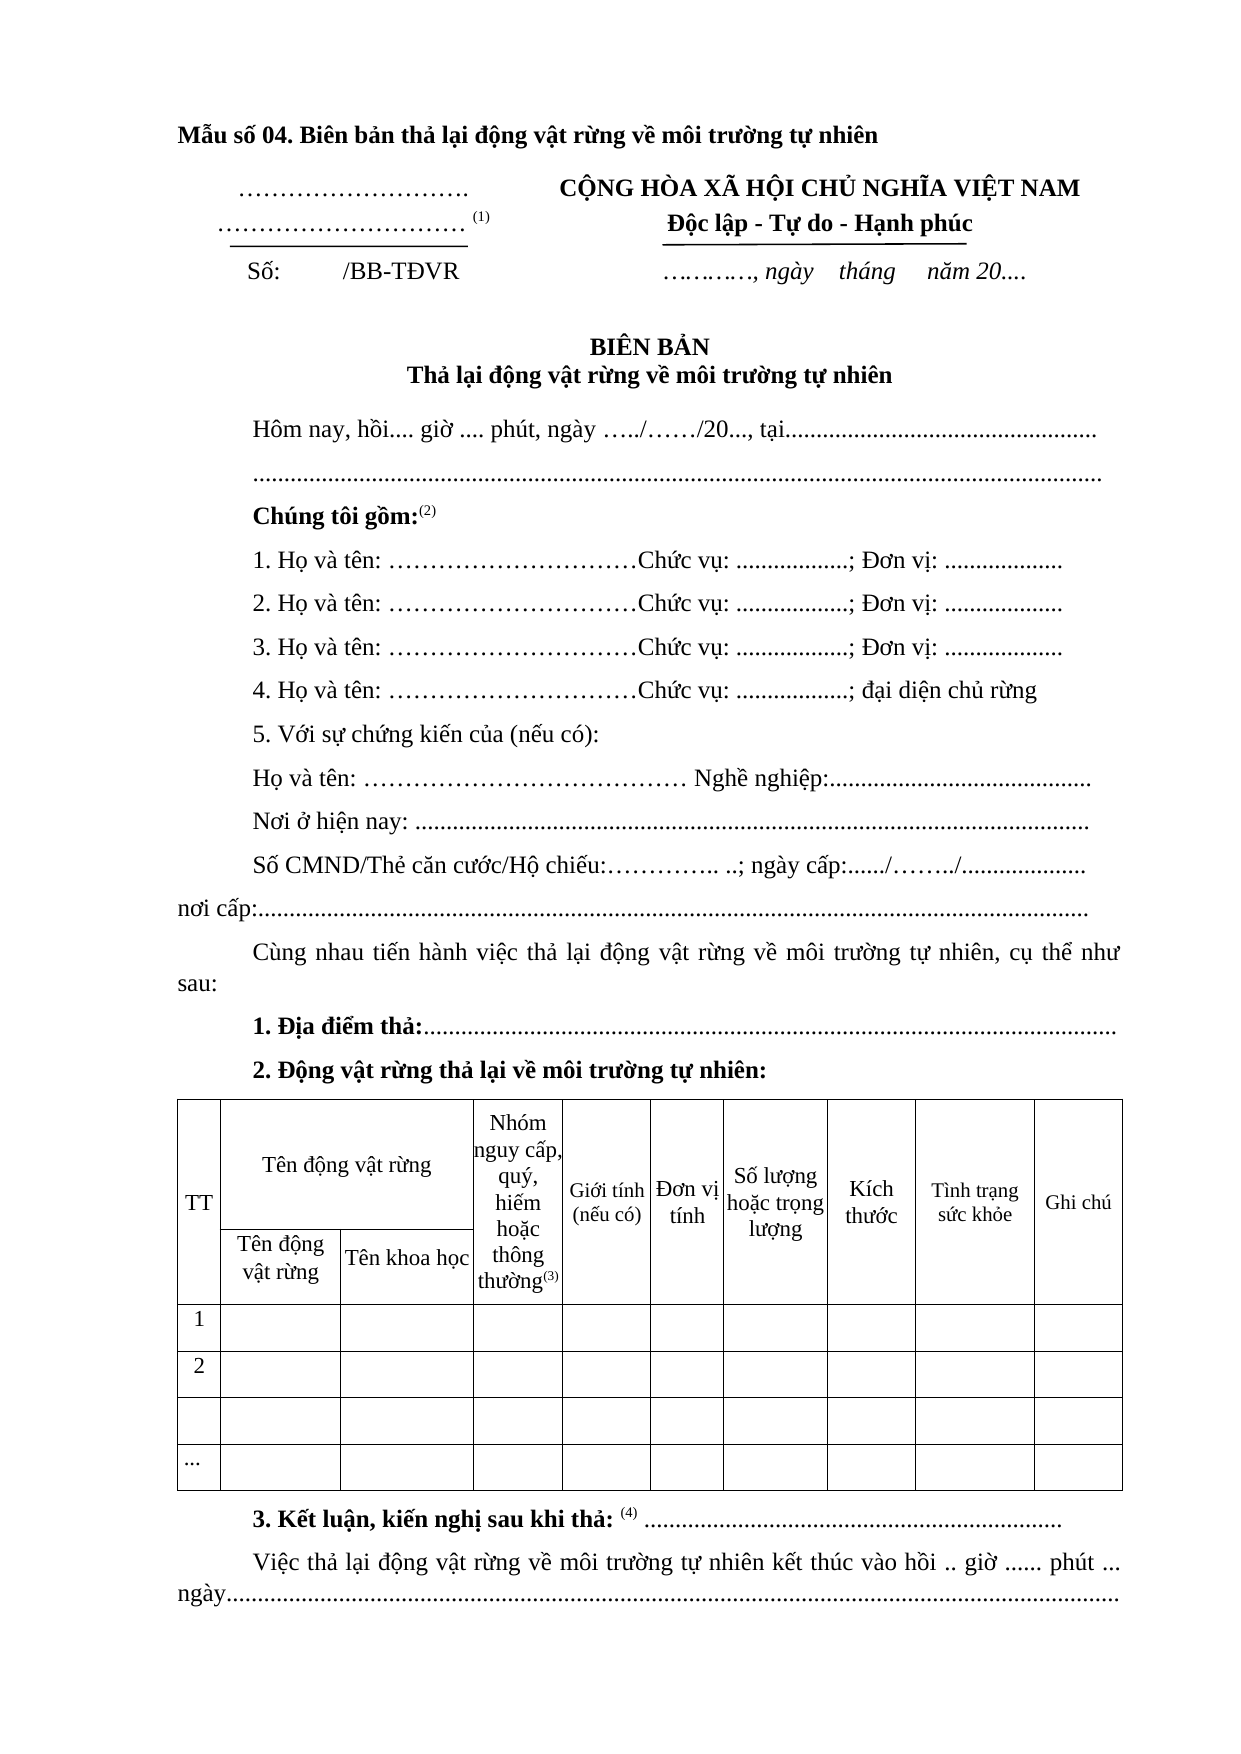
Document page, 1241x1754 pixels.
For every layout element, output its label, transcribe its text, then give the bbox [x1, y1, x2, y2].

table_cell [221, 1445, 340, 1490]
text Mẫu số 04. Biên bản thả lại động vật rừng về môi trường tự nhiên [177, 120, 1122, 149]
text Cùng nhau tiến hành việc thả lại động vật rừng về môi trường tự nhiên, cụ thể như sau: [177, 937, 1122, 997]
text Nơi ở hiện nay: ............................................................................................................ [177, 806, 1122, 835]
table_cell [563, 1398, 650, 1443]
table_cell [828, 1398, 915, 1443]
text Chúng tôi gồm:(2) [177, 501, 1122, 530]
table_cell [651, 1398, 723, 1443]
text BIÊN BẢN [177, 332, 1122, 361]
table_header Tình trạng sức khỏe [916, 1100, 1034, 1304]
table_cell [474, 1352, 562, 1397]
table_cell [916, 1445, 1034, 1490]
text 2. Động vật rừng thả lại về môi trường tự nhiên: [177, 1055, 1122, 1084]
text Thả lại động vật rừng về môi trường tự nhiên [177, 361, 1122, 389]
table_cell [1035, 1305, 1122, 1351]
text nơi cấp:..................................................................................................................................... [177, 893, 1122, 922]
table_cell [221, 1305, 340, 1351]
table_cell [563, 1305, 650, 1351]
table_cell [828, 1352, 915, 1397]
table_header Nhóm nguy cấp, quý, hiếm hoặc thông thường(3) [474, 1100, 562, 1304]
table_cell 2 [178, 1352, 220, 1397]
table_cell [221, 1398, 340, 1443]
table_cell [1035, 1445, 1122, 1490]
table_cell [828, 1305, 915, 1351]
table_cell [651, 1352, 723, 1397]
table_cell [724, 1305, 827, 1351]
table_cell [563, 1352, 650, 1397]
text Việc thả lại động vật rừng về môi trường tự nhiên kết thúc vào hồi .. giờ ...... phút ... ngày............................................................................................................................................... [177, 1547, 1122, 1607]
table_cell [563, 1445, 650, 1490]
table_header CỘNG HÒA XÃ HỘI CHỦ NGHĨA VIỆT NAM Độc lập - Tự do - Hạnh phúc …………, ngày tháng năm 20.... [518, 168, 1122, 287]
table_cell [341, 1445, 473, 1490]
table_header Tên động vật rừng [221, 1100, 473, 1229]
table_cell [651, 1305, 723, 1351]
text Hôm nay, hồi.... giờ .... phút, ngày …../……/20..., tại.................................................. [177, 414, 1122, 443]
text 3. Kết luận, kiến nghị sau khi thả: (4) ................................................................... [177, 1504, 1122, 1532]
text ........................................................................................................................................ [177, 458, 1122, 487]
table_cell Tên khoa học [341, 1230, 473, 1304]
table_cell [724, 1445, 827, 1490]
table_header Số lượng hoặc trọng lượng [724, 1100, 827, 1304]
table_cell [916, 1352, 1034, 1397]
text Họ và tên: ………………………………… Nghề nghiệp:.......................................... [177, 763, 1122, 791]
table_cell [916, 1398, 1034, 1443]
table_cell Tên động vật rừng [221, 1230, 340, 1304]
table_header TT [178, 1100, 220, 1304]
table_cell [474, 1305, 562, 1351]
text 1. Địa điểm thả:............................................................................................................... [177, 1011, 1122, 1040]
table_cell [1035, 1352, 1122, 1397]
table_header ………………………. ………………………… (1) Số: /BB-TĐVR [189, 168, 517, 287]
table_cell 1 [178, 1305, 220, 1351]
table_cell [341, 1305, 473, 1351]
table_header Kích thước [828, 1100, 915, 1304]
table_cell ... [178, 1445, 220, 1490]
text 5. Với sự chứng kiến của (nếu có): [177, 719, 1122, 748]
table_cell [1035, 1398, 1122, 1443]
text 4. Họ và tên: …………………………Chức vụ: ..................; đại diện chủ rừng [177, 676, 1122, 704]
text Số CMND/Thẻ căn cước/Hộ chiếu:………….. ..; ngày cấp:....../……../.................... [177, 850, 1122, 878]
table_cell [221, 1352, 340, 1397]
table_cell [916, 1305, 1034, 1351]
table_header Ghi chú [1035, 1100, 1122, 1304]
table_cell [474, 1398, 562, 1443]
text 1. Họ và tên: …………………………Chức vụ: ..................; Đơn vị: ................... [177, 545, 1122, 574]
table_cell [651, 1445, 723, 1490]
table_cell [828, 1445, 915, 1490]
table_header Đơn vị tính [651, 1100, 723, 1304]
table_cell [474, 1445, 562, 1490]
text 3. Họ và tên: …………………………Chức vụ: ..................; Đơn vị: ................... [177, 632, 1122, 661]
table_cell [178, 1398, 220, 1443]
text 2. Họ và tên: …………………………Chức vụ: ..................; Đơn vị: ................... [177, 588, 1122, 617]
table_cell [724, 1398, 827, 1443]
table_cell [724, 1352, 827, 1397]
table_header Giới tính (nếu có) [563, 1100, 650, 1304]
table_cell [341, 1352, 473, 1397]
table_cell [341, 1398, 473, 1443]
